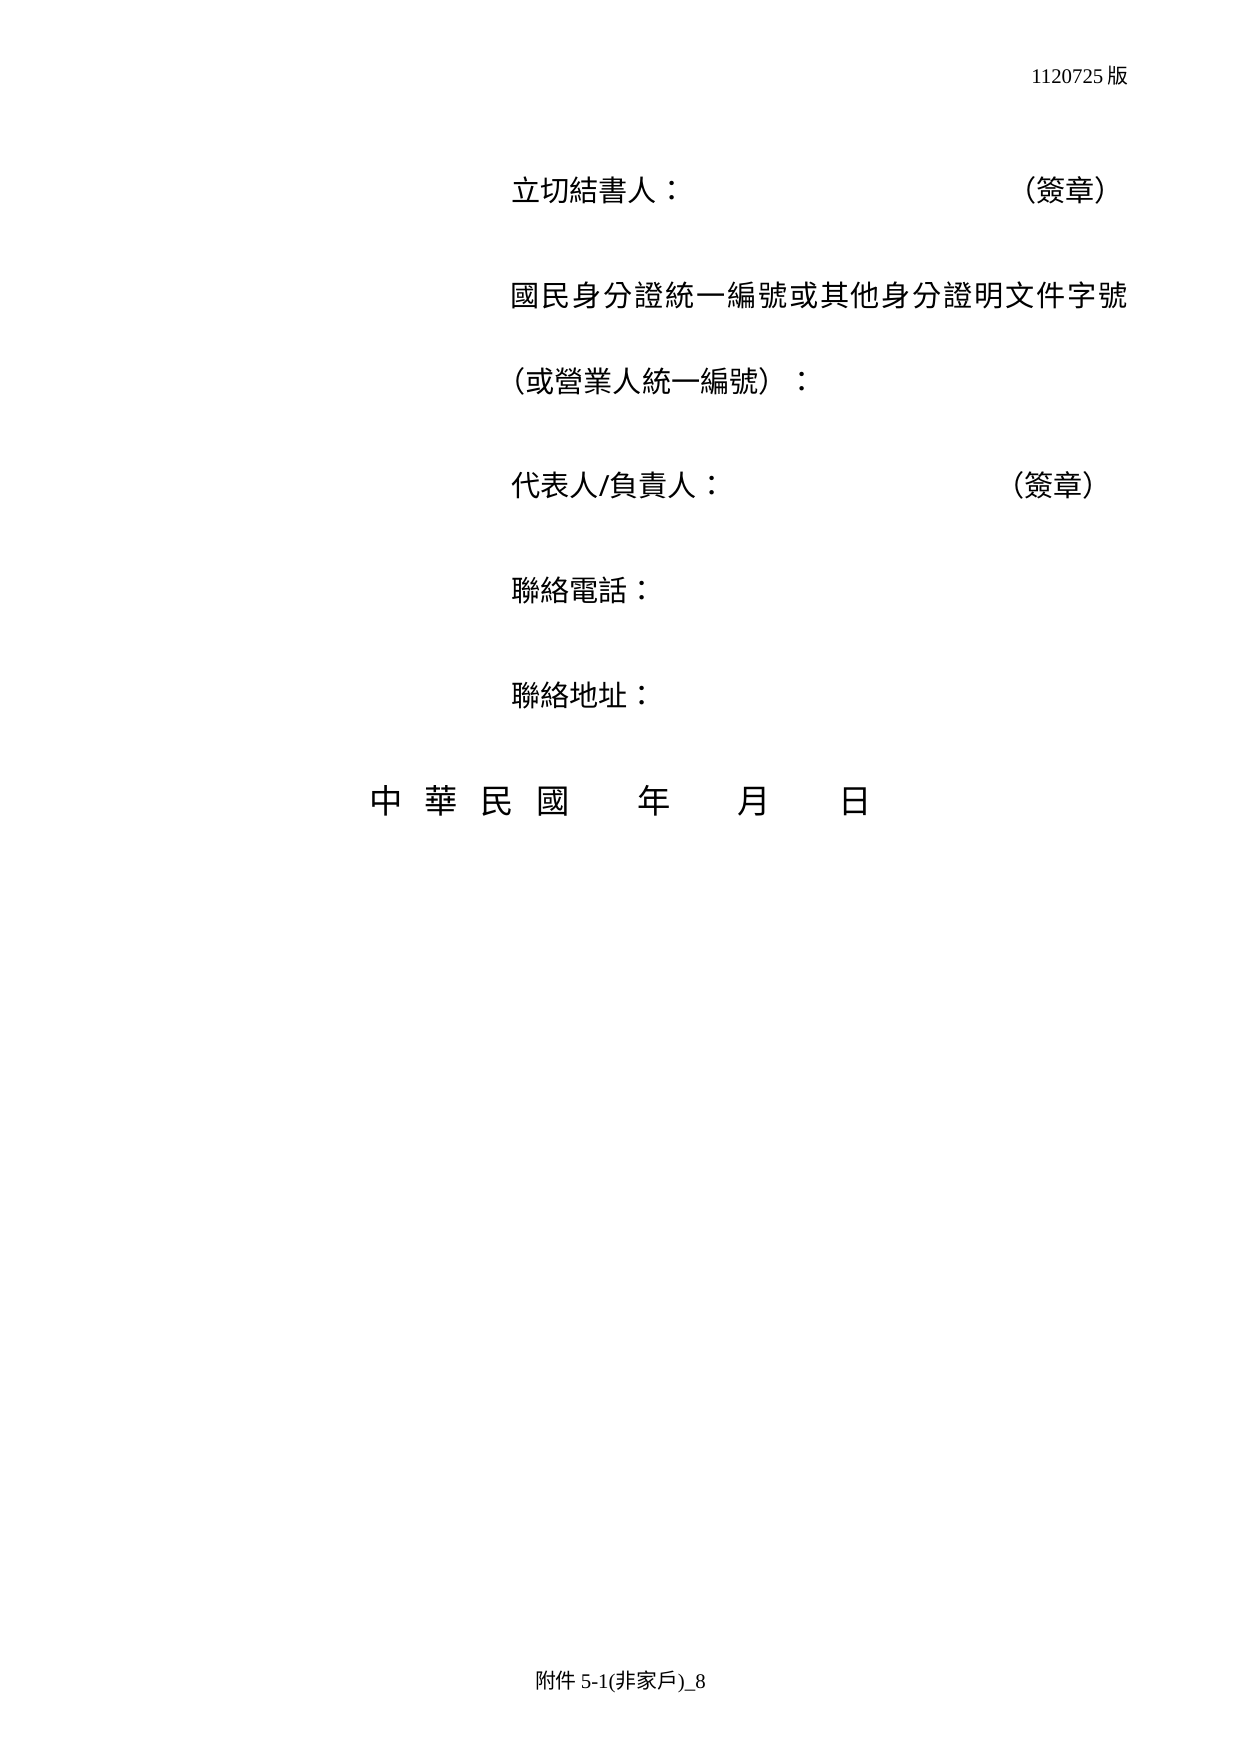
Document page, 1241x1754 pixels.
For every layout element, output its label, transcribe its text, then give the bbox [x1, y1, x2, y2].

text 立切結書人： （簽章） [112, 146, 1128, 232]
text 中 華 民 國 年 月 日 [112, 756, 1128, 842]
text 聯絡電話： [112, 546, 1128, 632]
text 代表人/負責人： （簽章） [112, 441, 1128, 527]
text 聯絡地址： [112, 651, 1128, 737]
text 國民身分證統一編號或其他身分證明文件字號（或營業人統一編號）： [496, 250, 1128, 422]
